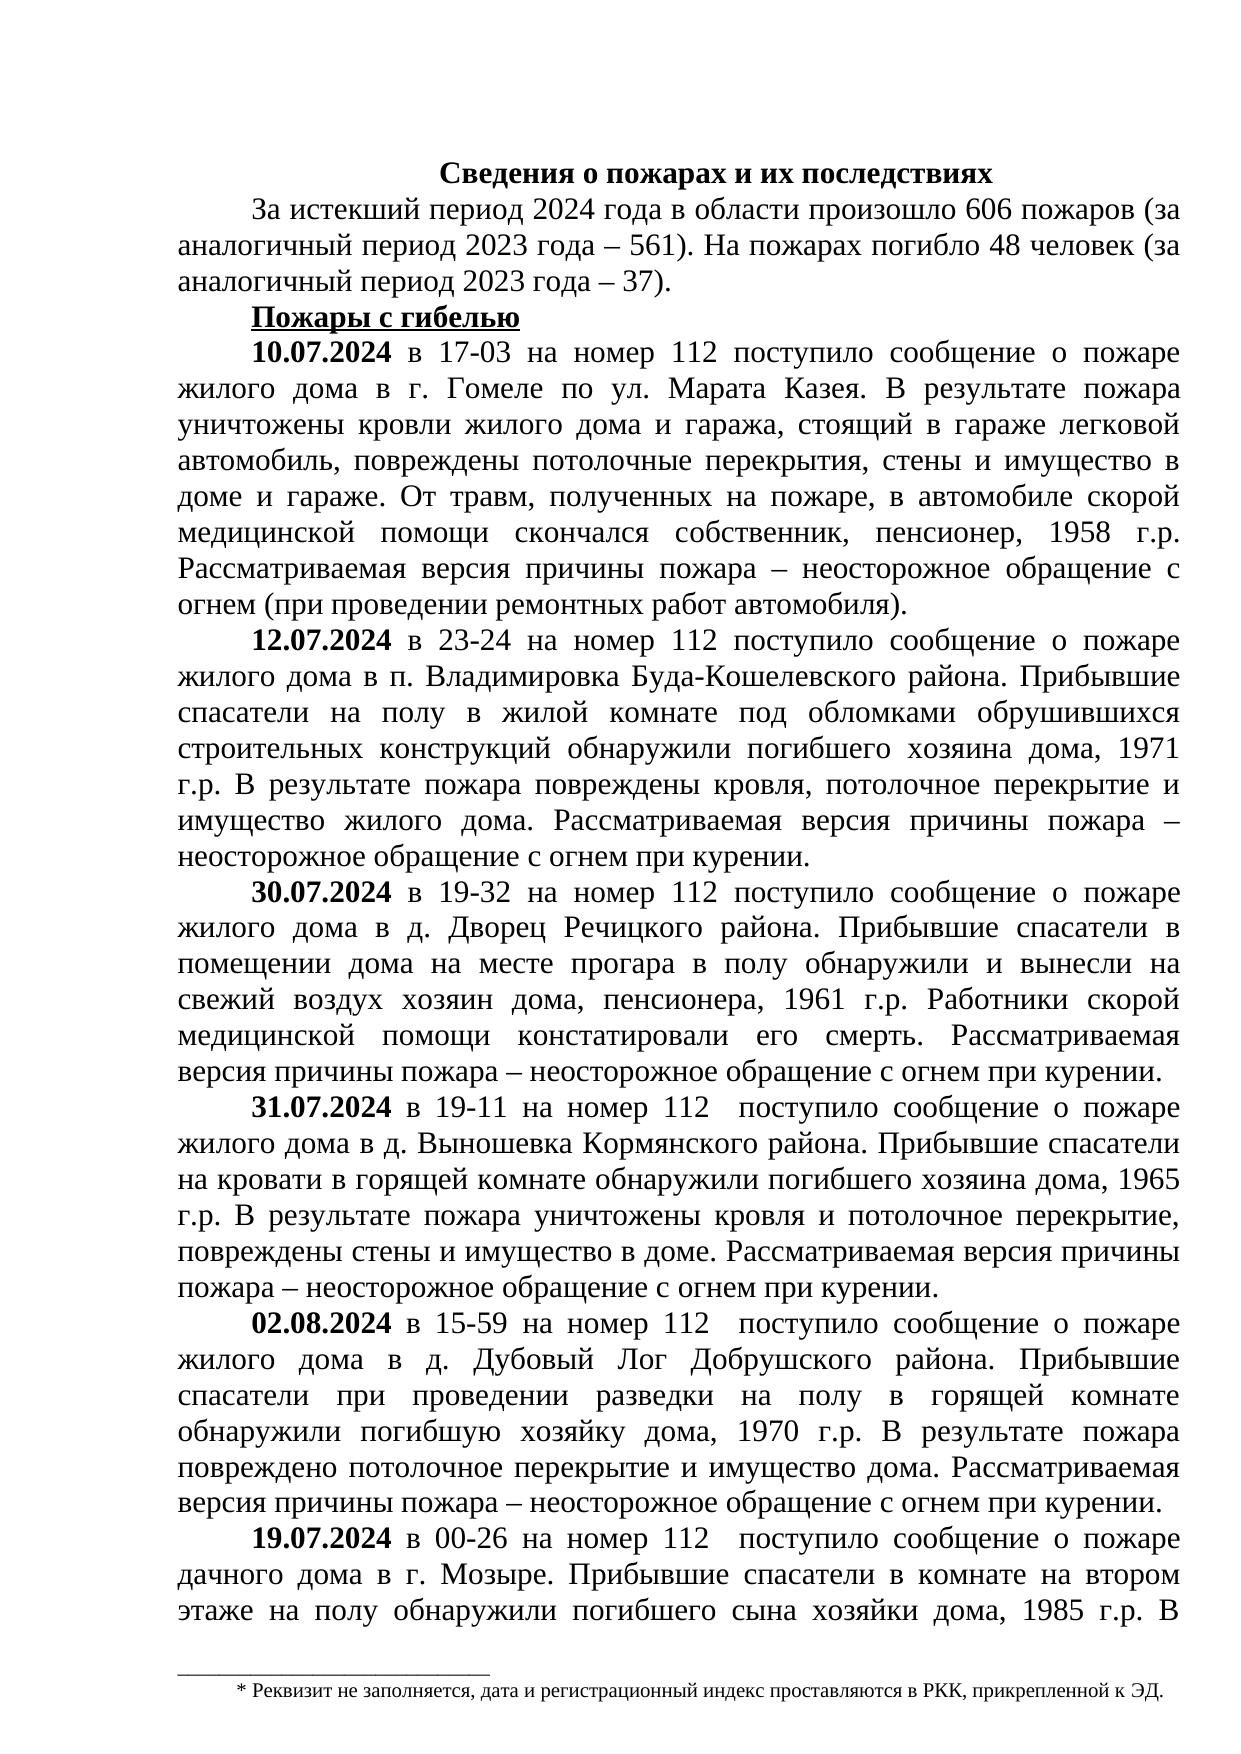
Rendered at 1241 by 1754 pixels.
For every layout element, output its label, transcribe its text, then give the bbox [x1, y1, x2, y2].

text Пожары с гибелью [177, 298, 1181, 334]
text Сведения о пожарах и их последствиях [177, 154, 1181, 190]
text 30.07.2024 в 19-32 на номер 112 поступило сообщение о пожаре жилого дома в д. Дворец Речицкого района. Прибывшие спасатели в помещении дома на месте прогара в полу обнаружили и вынесли на свежий воздух хозяин дома, пенсионера, 1961 г.р. Работники скорой медицинской помощи констатировали его смерть. Рассматриваемая версия причины пожара – неосторожное обращение с огнем при курении. [177, 873, 1181, 1088]
text 31.07.2024 в 19-11 на номер 112 поступило сообщение о пожаре жилого дома в д. Выношевка Кормянского района. Прибывшие спасатели на кровати в горящей комнате обнаружили погибшего хозяина дома, 1965 г.р. В результате пожара уничтожены кровля и потолочное перекрытие, повреждены стены и имущество в доме. Рассматриваемая версия причины пожара – неосторожное обращение с огнем при курении. [177, 1088, 1181, 1304]
text 02.08.2024 в 15-59 на номер 112 поступило сообщение о пожаре жилого дома в д. Дубовый Лог Добрушского района. Прибывшие спасатели при проведении разведки на полу в горящей комнате обнаружили погибшую хозяйку дома, 1970 г.р. В результате пожара повреждено потолочное перекрытие и имущество дома. Рассматриваемая версия причины пожара – неосторожное обращение с огнем при курении. [177, 1304, 1181, 1520]
text 10.07.2024 в 17-03 на номер 112 поступило сообщение о пожаре жилого дома в г. Гомеле по ул. Марата Казея. В результате пожара уничтожены кровли жилого дома и гаража, стоящий в гараже легковой автомобиль, повреждены потолочные перекрытия, стены и имущество в доме и гараже. От травм, полученных на пожаре, в автомобиле скорой медицинской помощи скончался собственник, пенсионер, 1958 г.р. Рассматриваемая версия причины пожара – неосторожное обращение с огнем (при проведении ремонтных работ автомобиля). [177, 334, 1181, 621]
text За истекший период 2024 года в области произошло 606 пожаров (за аналогичный период 2023 года – 561). На пожарах погибло 48 человек (за аналогичный период 2023 года – 37). [177, 190, 1181, 298]
text 12.07.2024 в 23-24 на номер 112 поступило сообщение о пожаре жилого дома в п. Владимировка Буда-Кошелевского района. Прибывшие спасатели на полу в жилой комнате под обломками обрушившихся строительных конструкций обнаружили погибшего хозяина дома, 1971 г.р. В результате пожара повреждены кровля, потолочное перекрытие и имущество жилого дома. Рассматриваемая версия причины пожара – неосторожное обращение с огнем при курении. [177, 621, 1181, 873]
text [177, 1520, 1181, 1627]
